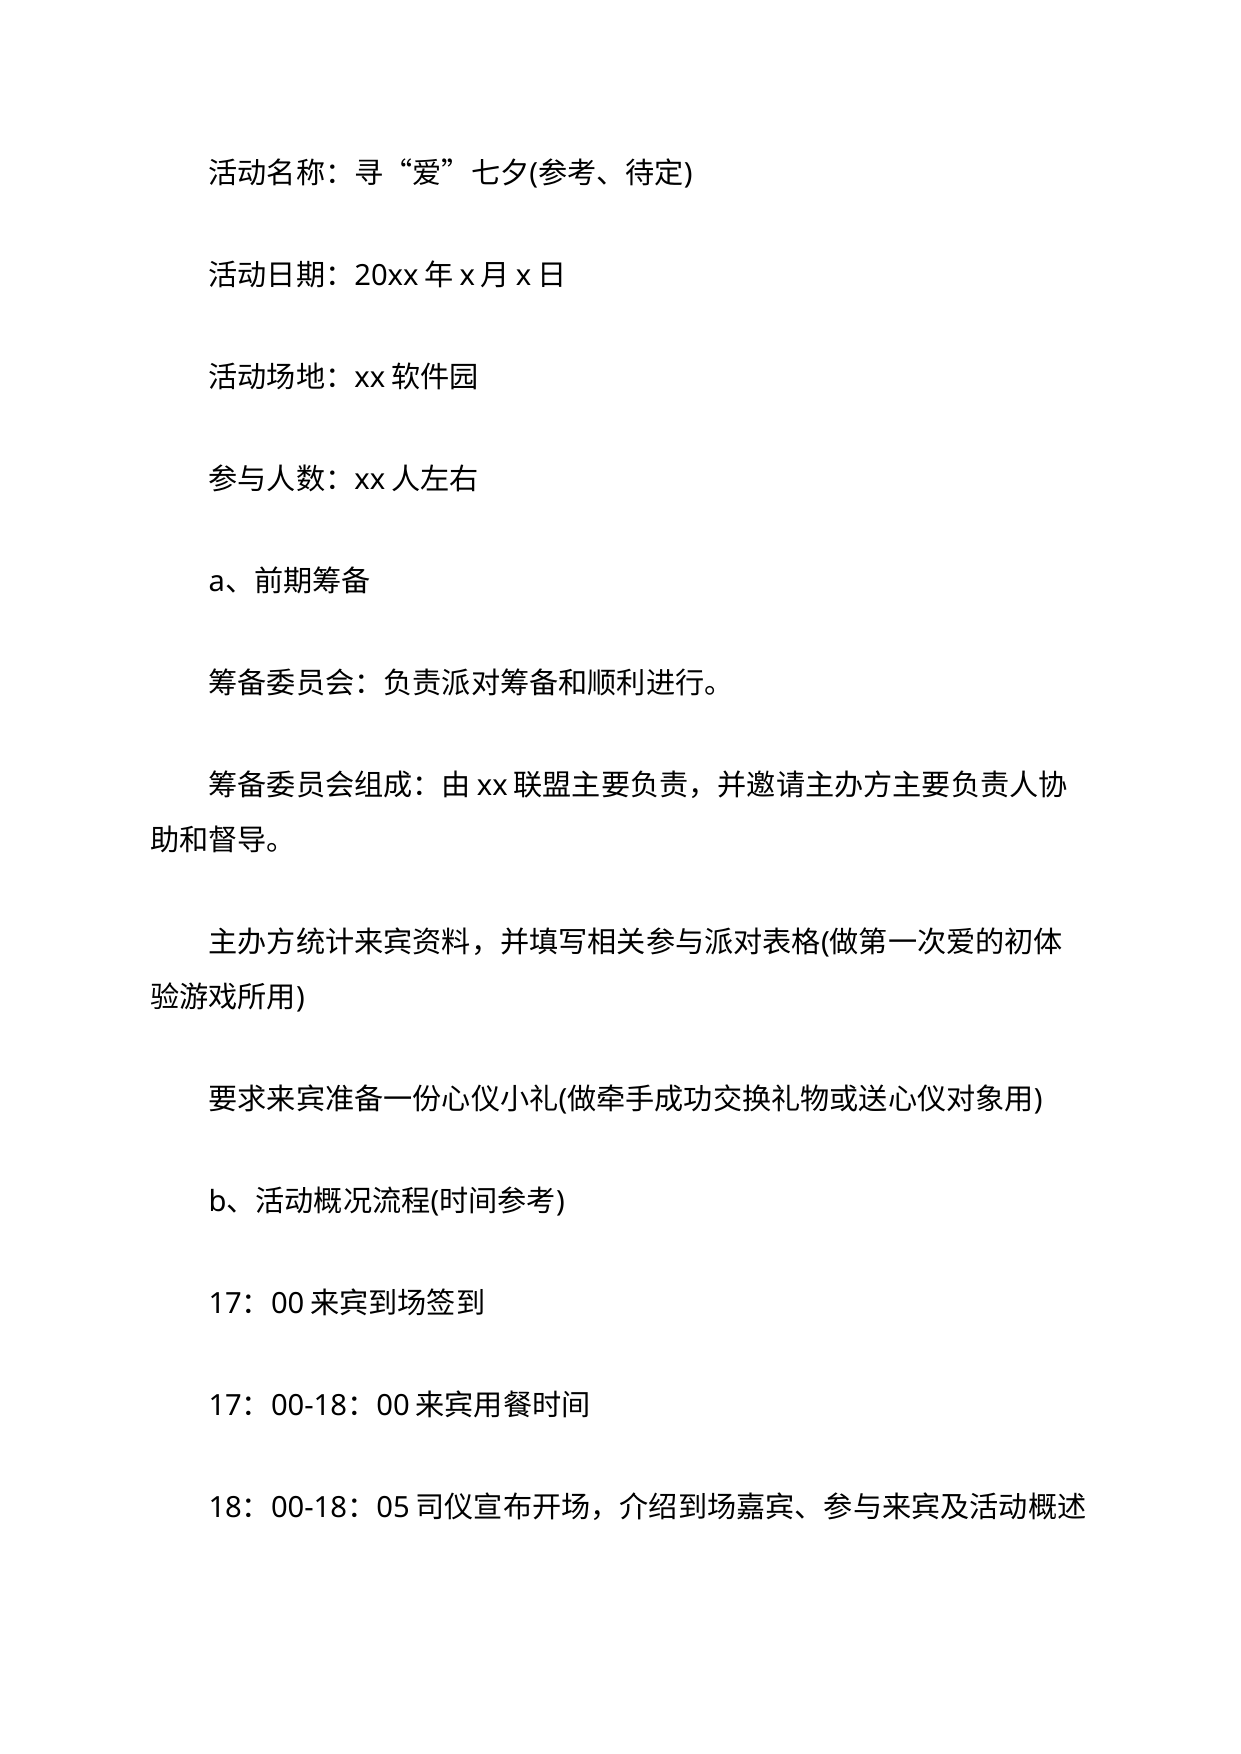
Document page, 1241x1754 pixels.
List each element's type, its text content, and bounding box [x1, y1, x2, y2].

text 活动名称：寻“爱”七夕(参考、待定) [150, 150, 1090, 192]
text 18：00-18：05司仪宣布开场，介绍到场嘉宾、参与来宾及活动概述 [150, 1483, 1090, 1526]
text 17：00来宾到场签到 [150, 1279, 1090, 1322]
text b、活动概况流程(时间参考) [150, 1177, 1090, 1220]
text 筹备委员会：负责派对筹备和顺利进行。 [150, 660, 1090, 702]
text 筹备委员会组成：由xx联盟主要负责，并邀请主办方主要负责人协助和督导。 [150, 762, 1090, 859]
text 要求来宾准备一份心仪小礼(做牵手成功交换礼物或送心仪对象用) [150, 1075, 1090, 1118]
text 活动场地：xx软件园 [150, 354, 1090, 396]
text 活动日期：20xx年x月x日 [150, 252, 1090, 294]
text 17：00-18：00来宾用餐时间 [150, 1381, 1090, 1424]
text 参与人数：xx人左右 [150, 456, 1090, 498]
text 主办方统计来宾资料，并填写相关参与派对表格(做第一次爱的初体验游戏所用) [150, 918, 1090, 1016]
text a、前期筹备 [150, 558, 1090, 600]
